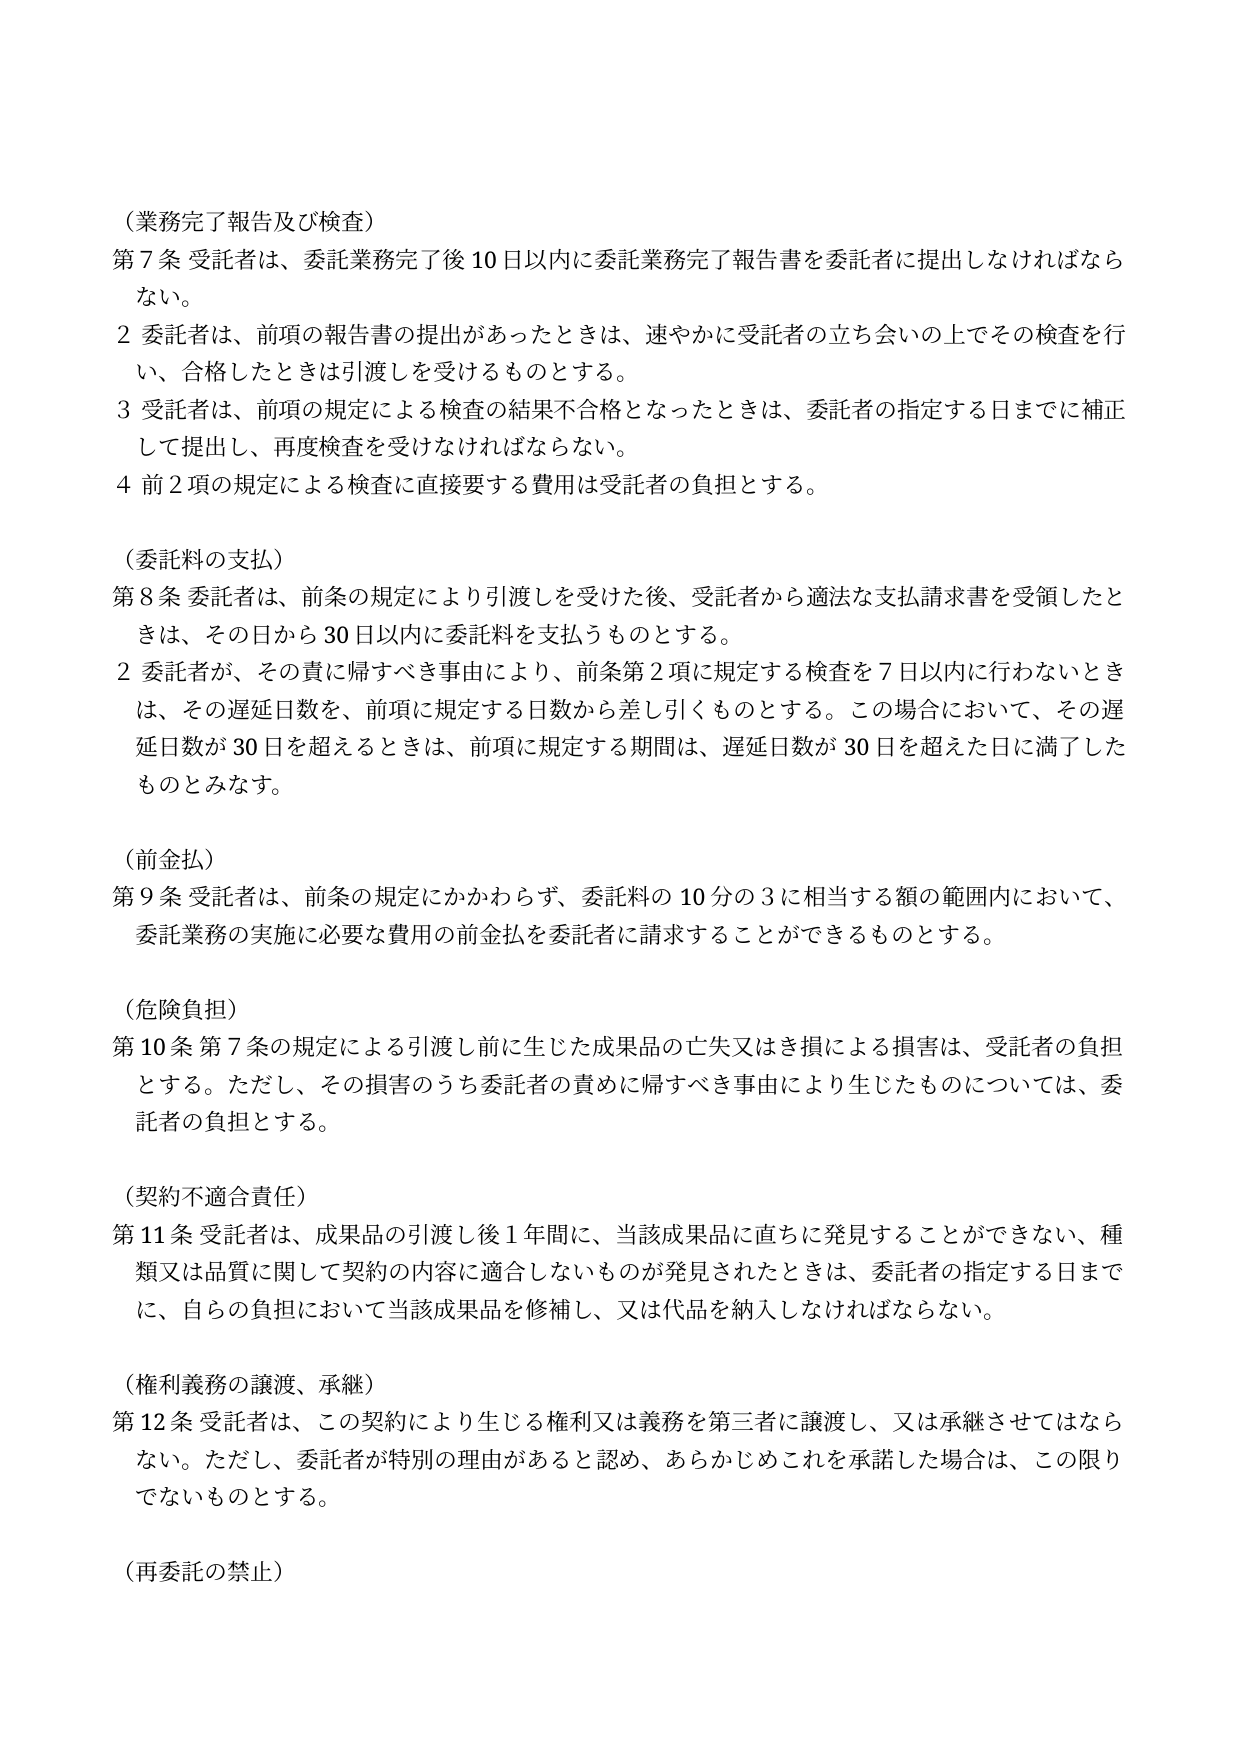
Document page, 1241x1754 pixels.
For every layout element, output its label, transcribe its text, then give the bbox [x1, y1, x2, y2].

text （権利義務の譲渡、承継） [112, 1364, 1128, 1402]
text ４ 前２項の規定による検査に直接要する費用は受託者の負担とする。 [112, 464, 1128, 502]
text （前金払） [112, 839, 1128, 877]
text 第８条 委託者は、前条の規定により引渡しを受けた後、受託者から適法な支払請求書を受領したときは、その日から30日以内に委託料を支払うものとする。 [112, 577, 1128, 652]
text （危険負担） [112, 989, 1128, 1027]
text ３ 受託者は、前項の規定による検査の結果不合格となったときは、委託者の指定する日までに補正して提出し、再度検査を受けなければならない。 [112, 389, 1128, 464]
text 第11条 受託者は、成果品の引渡し後１年間に、当該成果品に直ちに発見することができない、種類又は品質に関して契約の内容に適合しないものが発見されたときは、委託者の指定する日までに、自らの負担において当該成果品を修補し、又は代品を納入しなければならない。 [112, 1214, 1128, 1327]
text （業務完了報告及び検査） [112, 202, 1128, 239]
text （委託料の支払） [112, 539, 1128, 577]
text ２ 委託者は、前項の報告書の提出があったときは、速やかに受託者の立ち会いの上でその検査を行い、合格したときは引渡しを受けるものとする。 [112, 314, 1128, 389]
text 第７条 受託者は、委託業務完了後10日以内に委託業務完了報告書を委託者に提出しなければならない。 [112, 239, 1128, 314]
text （契約不適合責任） [112, 1177, 1128, 1214]
text 第10条 第７条の規定による引渡し前に生じた成果品の亡失又はき損による損害は、受託者の負担とする。ただし、その損害のうち委託者の責めに帰すべき事由により生じたものについては、委託者の負担とする。 [112, 1027, 1128, 1139]
text 第12条 受託者は、この契約により生じる権利又は義務を第三者に譲渡し、又は承継させてはならない。ただし、委託者が特別の理由があると認め、あらかじめこれを承諾した場合は、この限りでないものとする。 [112, 1402, 1128, 1514]
text 第９条 受託者は、前条の規定にかかわらず、委託料の10分の３に相当する額の範囲内において、委託業務の実施に必要な費用の前金払を委託者に請求することができるものとする。 [112, 877, 1128, 952]
text ２ 委託者が、その責に帰すべき事由により、前条第２項に規定する検査を７日以内に行わないときは、その遅延日数を、前項に規定する日数から差し引くものとする。この場合において、その遅延日数が30日を超えるときは、前項に規定する期間は、遅延日数が30日を超えた日に満了したものとみなす。 [112, 652, 1128, 802]
text （再委託の禁止） [112, 1552, 1128, 1589]
